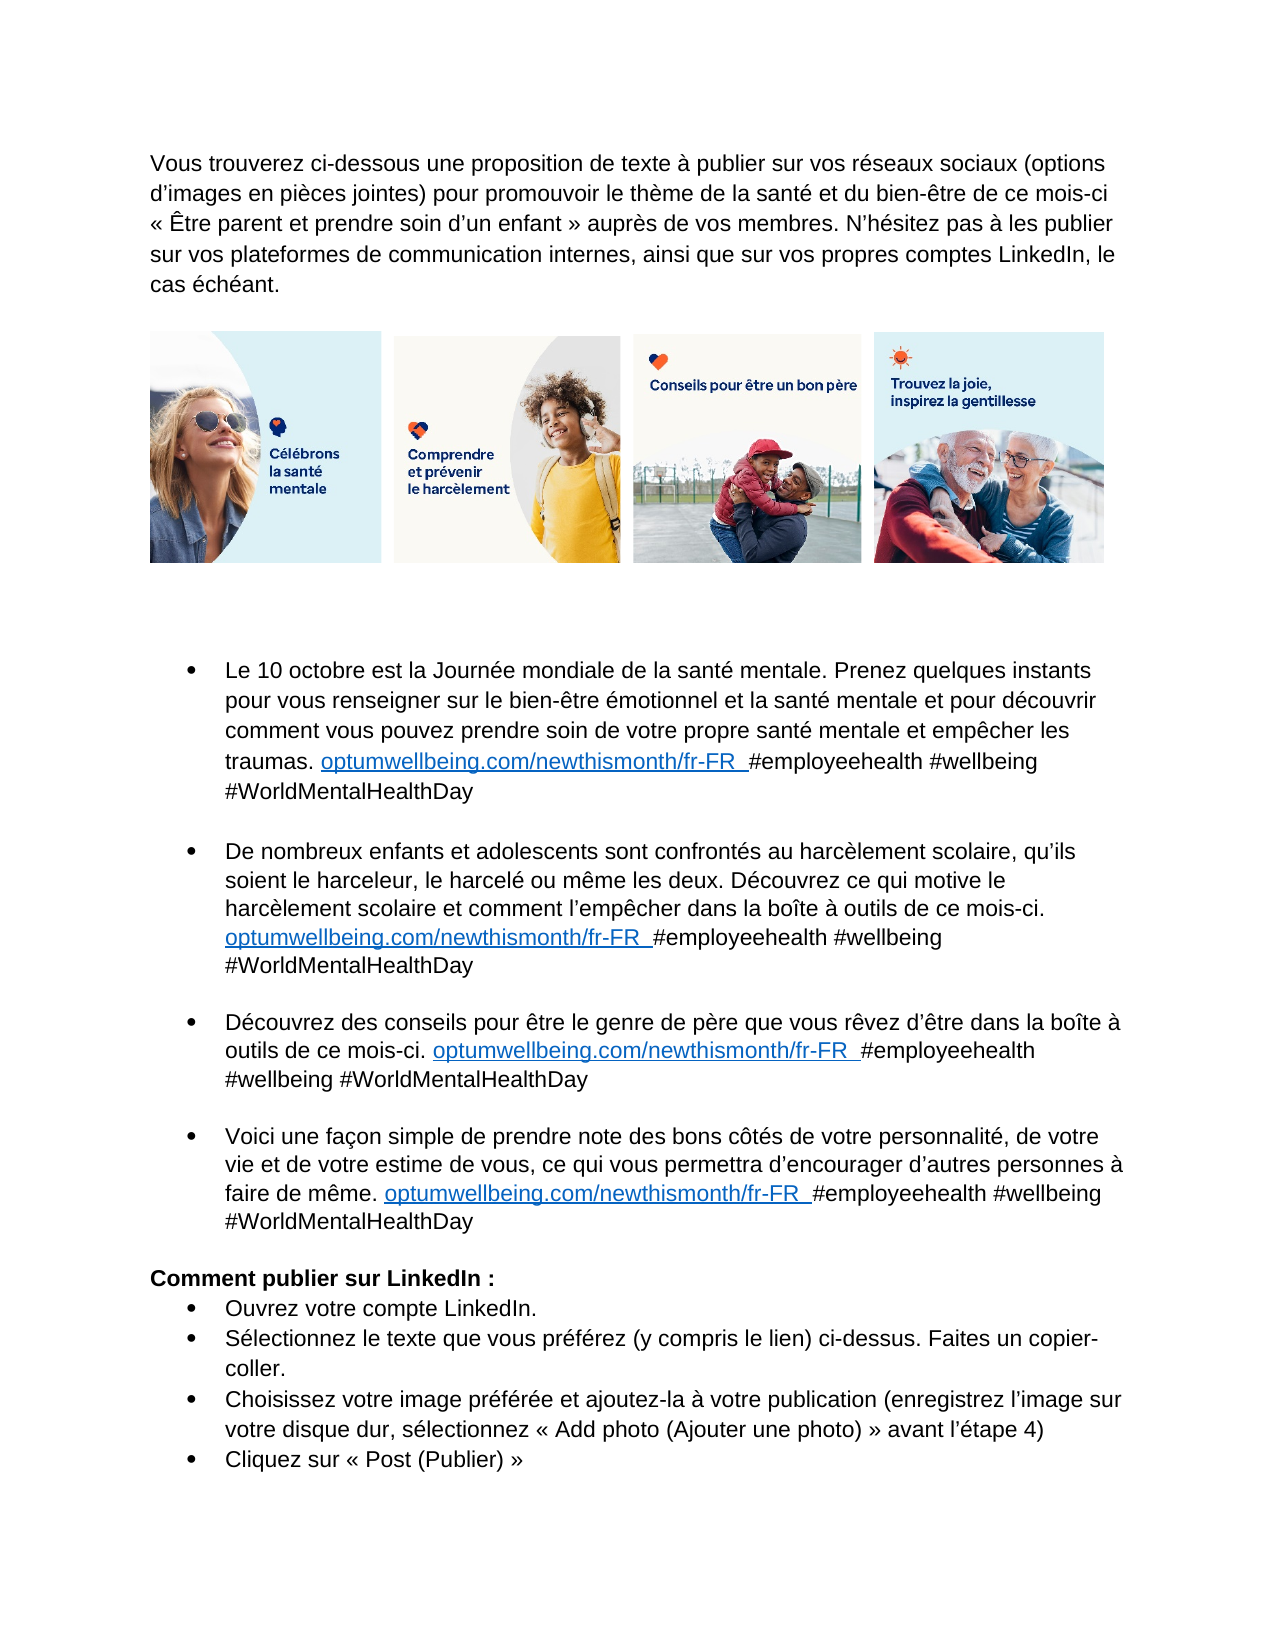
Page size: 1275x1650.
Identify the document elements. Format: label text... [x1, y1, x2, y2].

picture [393, 336, 621, 563]
list Le 10 octobre est la Journée mondiale de la santé mentale. Prenez quelques instants pour vous renseigner sur le bien-être émotionnel et la santé mentale et pour découvrir comment vous pouvez prendre soin de votre propre santé mentale et empêcher les traumas. optumwellbeing.com/newthismonth/fr-FR #employeehealth #wellbeing #WorldMentalHealthDay [187, 657, 1125, 804]
list Voici une façon simple de prendre note des bons côtés de votre personnalité, de votre vie et de votre estime de vous, ce qui vous permettra d’encourager d’autres personnes à faire de même. optumwellbeing.com/newthismonth/fr-FR #employeehealth #wellbeing #WorldMentalHealthDay [187, 1123, 1125, 1234]
list Découvrez des conseils pour être le genre de père que vous rêvez d’être dans la boîte à outils de ce mois-ci. optumwellbeing.com/newthismonth/fr-FR #employeehealth #wellbeing #WorldMentalHealthDay [187, 1009, 1125, 1092]
text Comment publier sur LinkedIn : [150, 1265, 1125, 1291]
list Sélectionnez le texte que vous préférez (y compris le lien) ci-dessus. Faites un copier-coller. [187, 1325, 1125, 1382]
picture [874, 332, 1104, 563]
picture [633, 334, 862, 563]
list Cliquez sur « Post (Publier) » [187, 1446, 1125, 1472]
list De nombreux enfants et adolescents sont confrontés au harcèlement scolaire, qu’ils soient le harceleur, le harcelé ou même les deux. Découvrez ce qui motive le harcèlement scolaire et comment l’empêcher dans la boîte à outils de ce mois-ci. optumwellbeing.com/newthismonth/fr-FR #employeehealth #wellbeing #WorldMentalHealthDay [187, 838, 1125, 978]
list Choisissez votre image préférée et ajoutez-la à votre publication (enregistrez l’image sur votre disque dur, sélectionnez « Add photo (Ajouter une photo) » avant l’étape 4) [187, 1386, 1125, 1442]
list Ouvrez votre compte LinkedIn. [187, 1295, 1125, 1321]
text Vous trouverez ci-dessous une proposition de texte à publier sur vos réseaux sociaux (options d’images en pièces jointes) pour promouvoir le thème de la santé et du bien-être de ce mois-ci « Être parent et prendre soin d’un enfant » auprès de vos membres. N’hésitez pas à les publier sur vos plateformes de communication internes, ainsi que sur vos propres comptes LinkedIn, le cas échéant. [150, 150, 1125, 297]
picture [150, 331, 382, 563]
